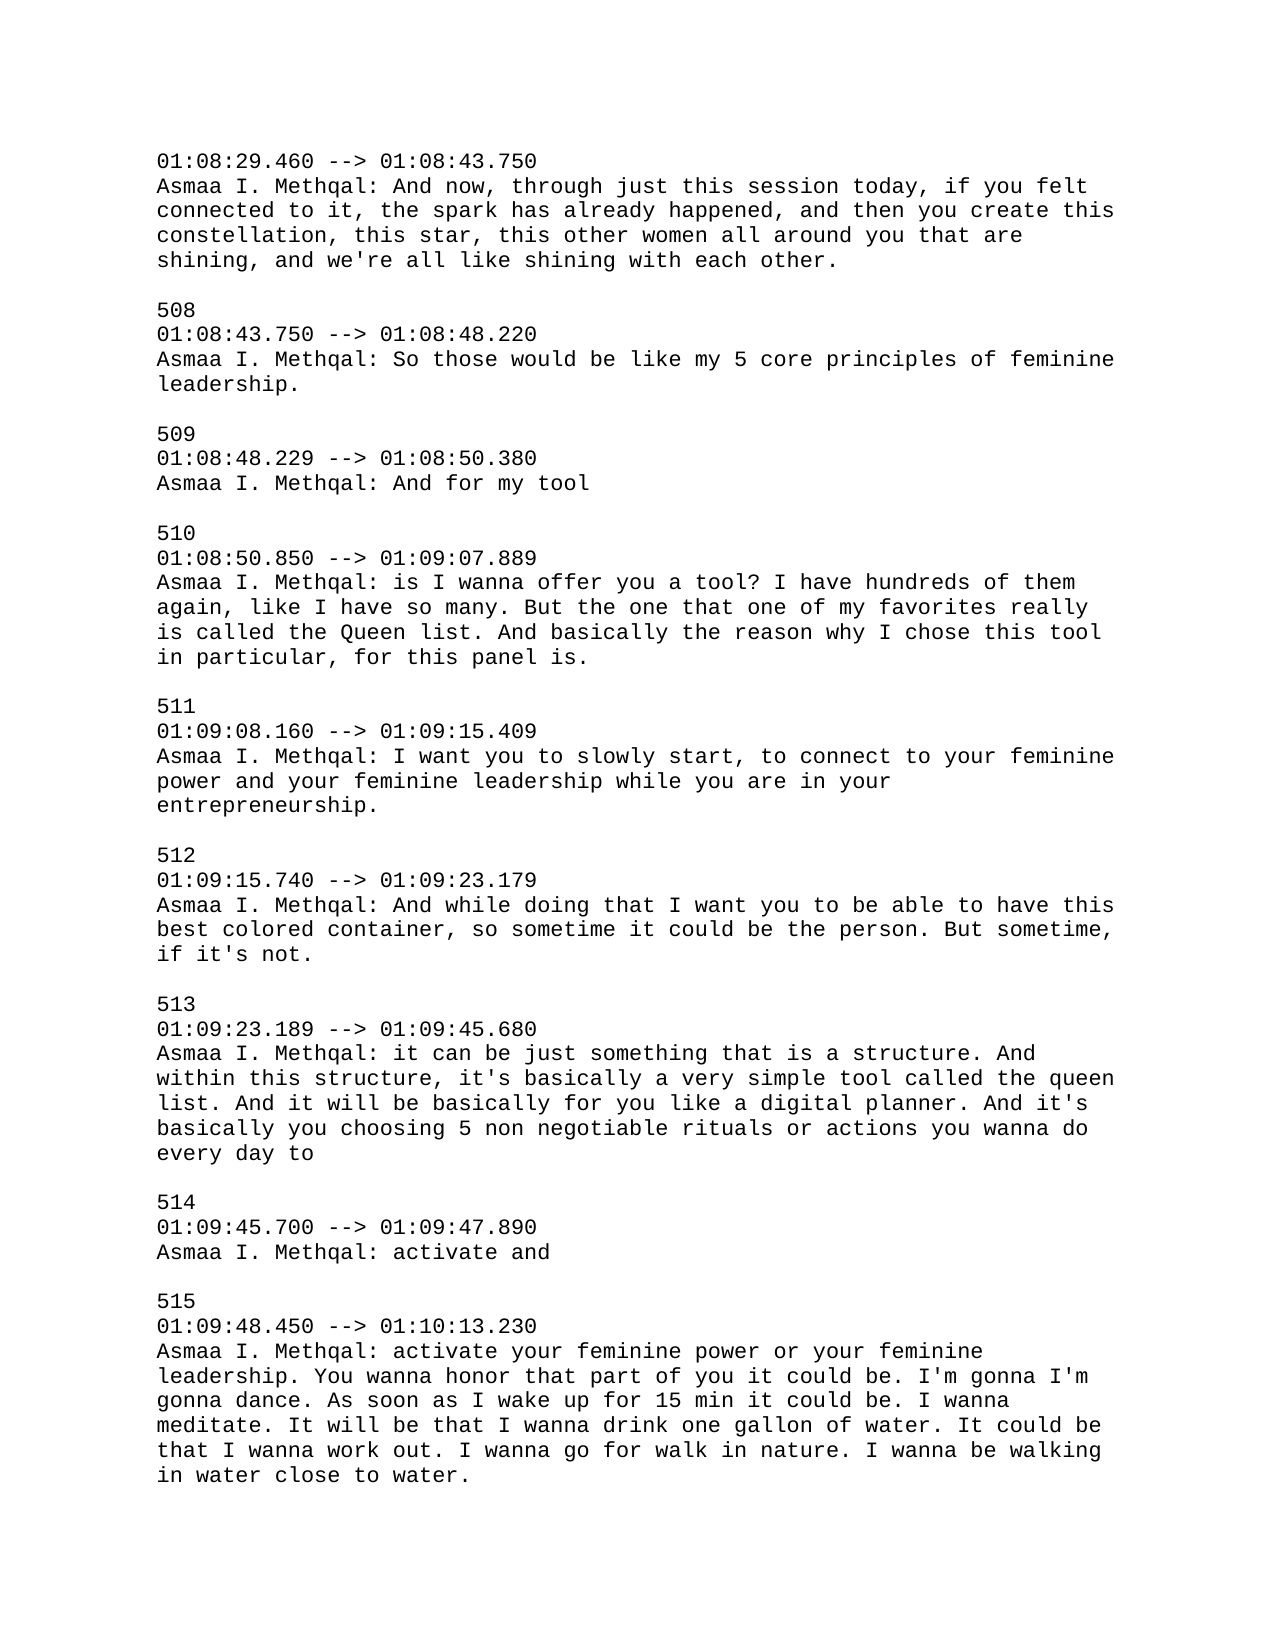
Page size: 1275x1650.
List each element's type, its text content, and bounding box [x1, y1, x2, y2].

text 508 [156, 299, 1118, 323]
text 510 [156, 522, 1118, 547]
text 01:09:15.740 --> 01:09:23.179 [156, 869, 1118, 894]
text 01:09:45.700 --> 01:09:47.890 [156, 1216, 1118, 1241]
text Asmaa I. Methqal: So those would be like my 5 core principles of feminine leadership. [156, 348, 1118, 398]
text Asmaa I. Methqal: it can be just something that is a structure. And within this structure, it's basically a very simple tool called the queen list. And it will be basically for you like a digital planner. And it's basically you choosing 5 non negotiable rituals or actions you wanna do every day to [156, 1042, 1118, 1166]
text Asmaa I. Methqal: And while doing that I want you to be able to have this best colored container, so sometime it could be the person. But sometime, if it's not. [156, 894, 1118, 968]
text Asmaa I. Methqal: activate your feminine power or your feminine leadership. You wanna honor that part of you it could be. I'm gonna I'm gonna dance. As soon as I wake up for 15 min it could be. I wanna meditate. It will be that I wanna drink one gallon of water. It could be that I wanna work out. I wanna go for walk in nature. I wanna be walking in water close to water. [156, 1340, 1118, 1489]
text 01:08:48.229 --> 01:08:50.380 [156, 447, 1118, 472]
text 509 [156, 423, 1118, 447]
text 511 [156, 695, 1118, 720]
text Asmaa I. Methqal: is I wanna offer you a tool? I have hundreds of them again, like I have so many. But the one that one of my favorites really is called the Queen list. And basically the reason why I chose this tool in particular, for this panel is. [156, 571, 1118, 671]
text 515 [156, 1290, 1118, 1315]
text 01:09:48.450 --> 01:10:13.230 [156, 1315, 1118, 1340]
text 01:09:08.160 --> 01:09:15.409 [156, 720, 1118, 745]
text Asmaa I. Methqal: And for my tool [156, 472, 1118, 497]
text 01:08:43.750 --> 01:08:48.220 [156, 323, 1118, 348]
text 514 [156, 1191, 1118, 1216]
text Asmaa I. Methqal: I want you to slowly start, to connect to your feminine power and your feminine leadership while you are in your entrepreneurship. [156, 745, 1118, 819]
text 513 [156, 993, 1118, 1018]
text 01:08:29.460 --> 01:08:43.750 [156, 150, 1118, 175]
text 01:09:23.189 --> 01:09:45.680 [156, 1018, 1118, 1042]
text 512 [156, 844, 1118, 869]
text 01:08:50.850 --> 01:09:07.889 [156, 547, 1118, 571]
text Asmaa I. Methqal: And now, through just this session today, if you felt connected to it, the spark has already happened, and then you create this constellation, this star, this other women all around you that are shining, and we're all like shining with each other. [156, 175, 1118, 274]
text Asmaa I. Methqal: activate and [156, 1241, 1118, 1266]
